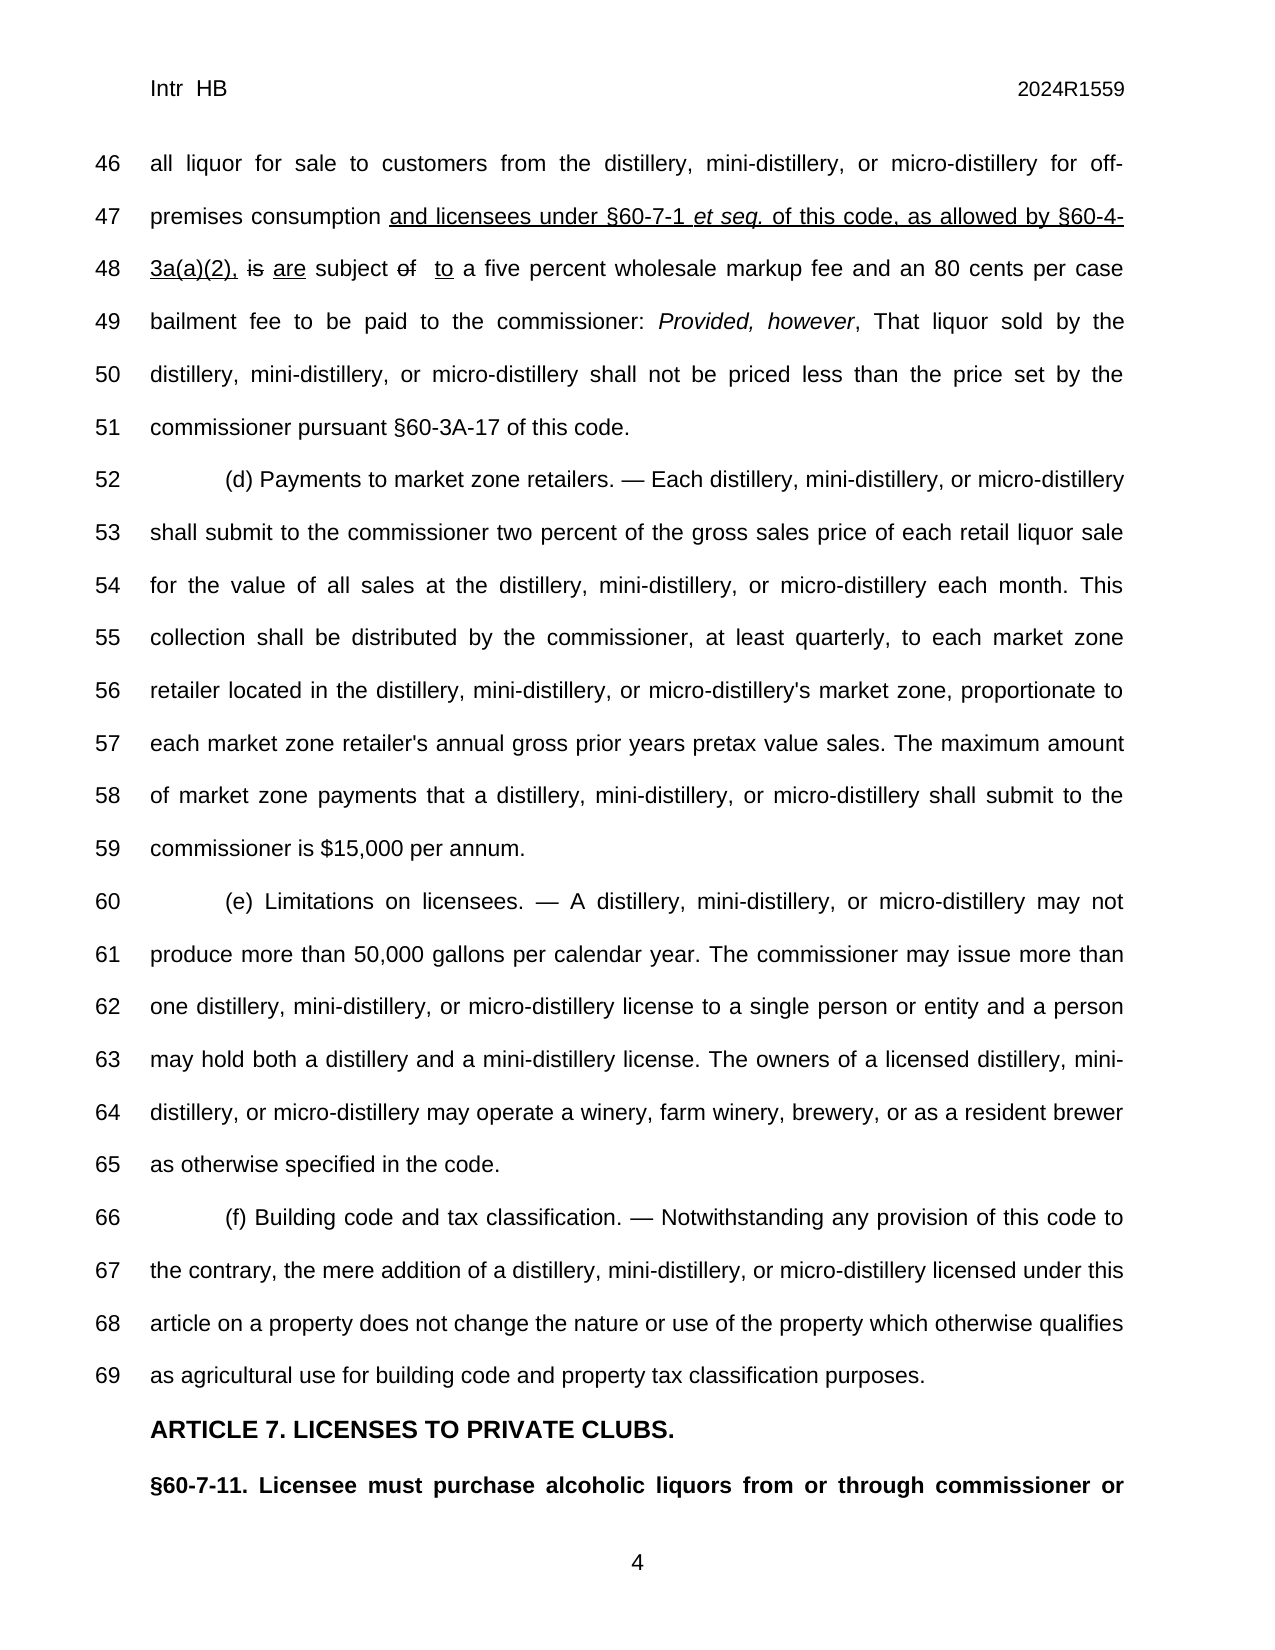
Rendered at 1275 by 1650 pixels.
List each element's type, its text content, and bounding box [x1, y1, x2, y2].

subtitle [150, 1472, 1125, 1499]
text (e) Limitations on licensees. — A distillery, mini-distillery, or micro-distillery may not produce more than 50,000 gallons per calendar year. The commissioner may issue more than one distillery, mini-distillery, or micro-distillery license to a single person or entity and a person may hold both a distillery and a mini-distillery license. The owners of a licensed distillery, mini-distillery, or micro-distillery may operate a winery, farm winery, brewery, or as a resident brewer as otherwise specified in the code. [150, 888, 1125, 1178]
text (f) Building code and tax classification. — Notwithstanding any provision of this code to the contrary, the mere addition of a distillery, mini-distillery, or micro-distillery licensed under this article on a property does not change the nature or use of the property which otherwise qualifies as agricultural use for building code and property tax classification purposes. [150, 1204, 1125, 1389]
subtitle ARTICLE 7. LICENSES TO PRIVATE CLUBS. [150, 1415, 1125, 1444]
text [150, 150, 1125, 440]
text (d) Payments to market zone retailers. — Each distillery, mini-distillery, or micro-distillery shall submit to the commissioner two percent of the gross sales price of each retail liquor sale for the value of all sales at the distillery, mini-distillery, or micro-distillery each month. This collection shall be distributed by the commissioner, at least quarterly, to each market zone retailer located in the distillery, mini-distillery, or micro-distillery's market zone, proportionate to each market zone retailer's annual gross prior years pretax value sales. The maximum amount of market zone payments that a distillery, mini-distillery, or micro-distillery shall submit to the commissioner is $15,000 per annum. [150, 466, 1125, 862]
